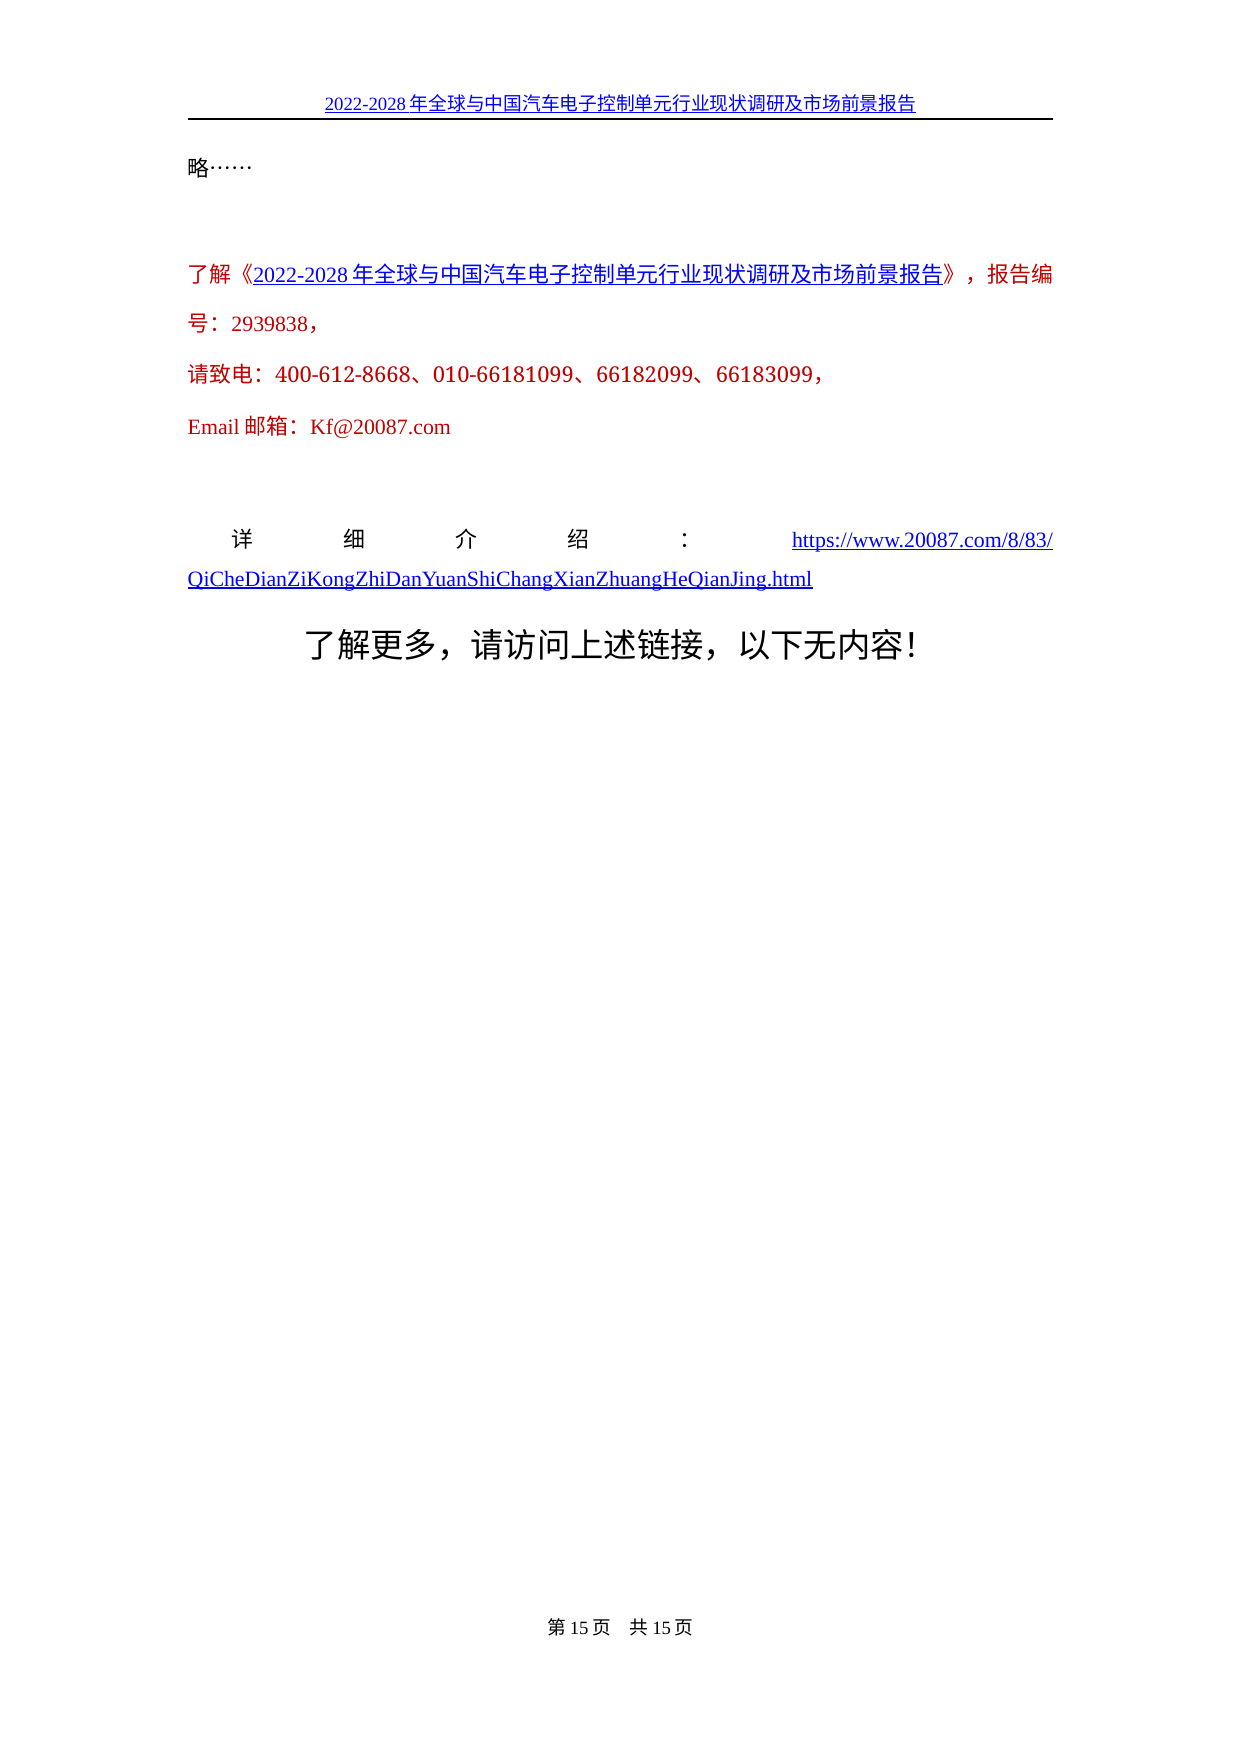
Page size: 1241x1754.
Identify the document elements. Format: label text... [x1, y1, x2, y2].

text 详细介绍：https://www.20087.com/8/83/QiCheDianZiKongZhiDanYuanShiChangXianZhuangHeQianJing.html [187, 521, 1053, 594]
title 了解更多，请访问上述链接，以下无内容！ [187, 610, 1053, 675]
text Email邮箱：Kf@20087.com [187, 408, 1053, 441]
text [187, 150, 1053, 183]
text 了解《2022-2028年全球与中国汽车电子控制单元行业现状调研及市场前景报告》，报告编号：2939838， [187, 257, 1053, 338]
text 请致电：400-612-8668、010-66181099、66182099、66183099， [187, 357, 1053, 389]
